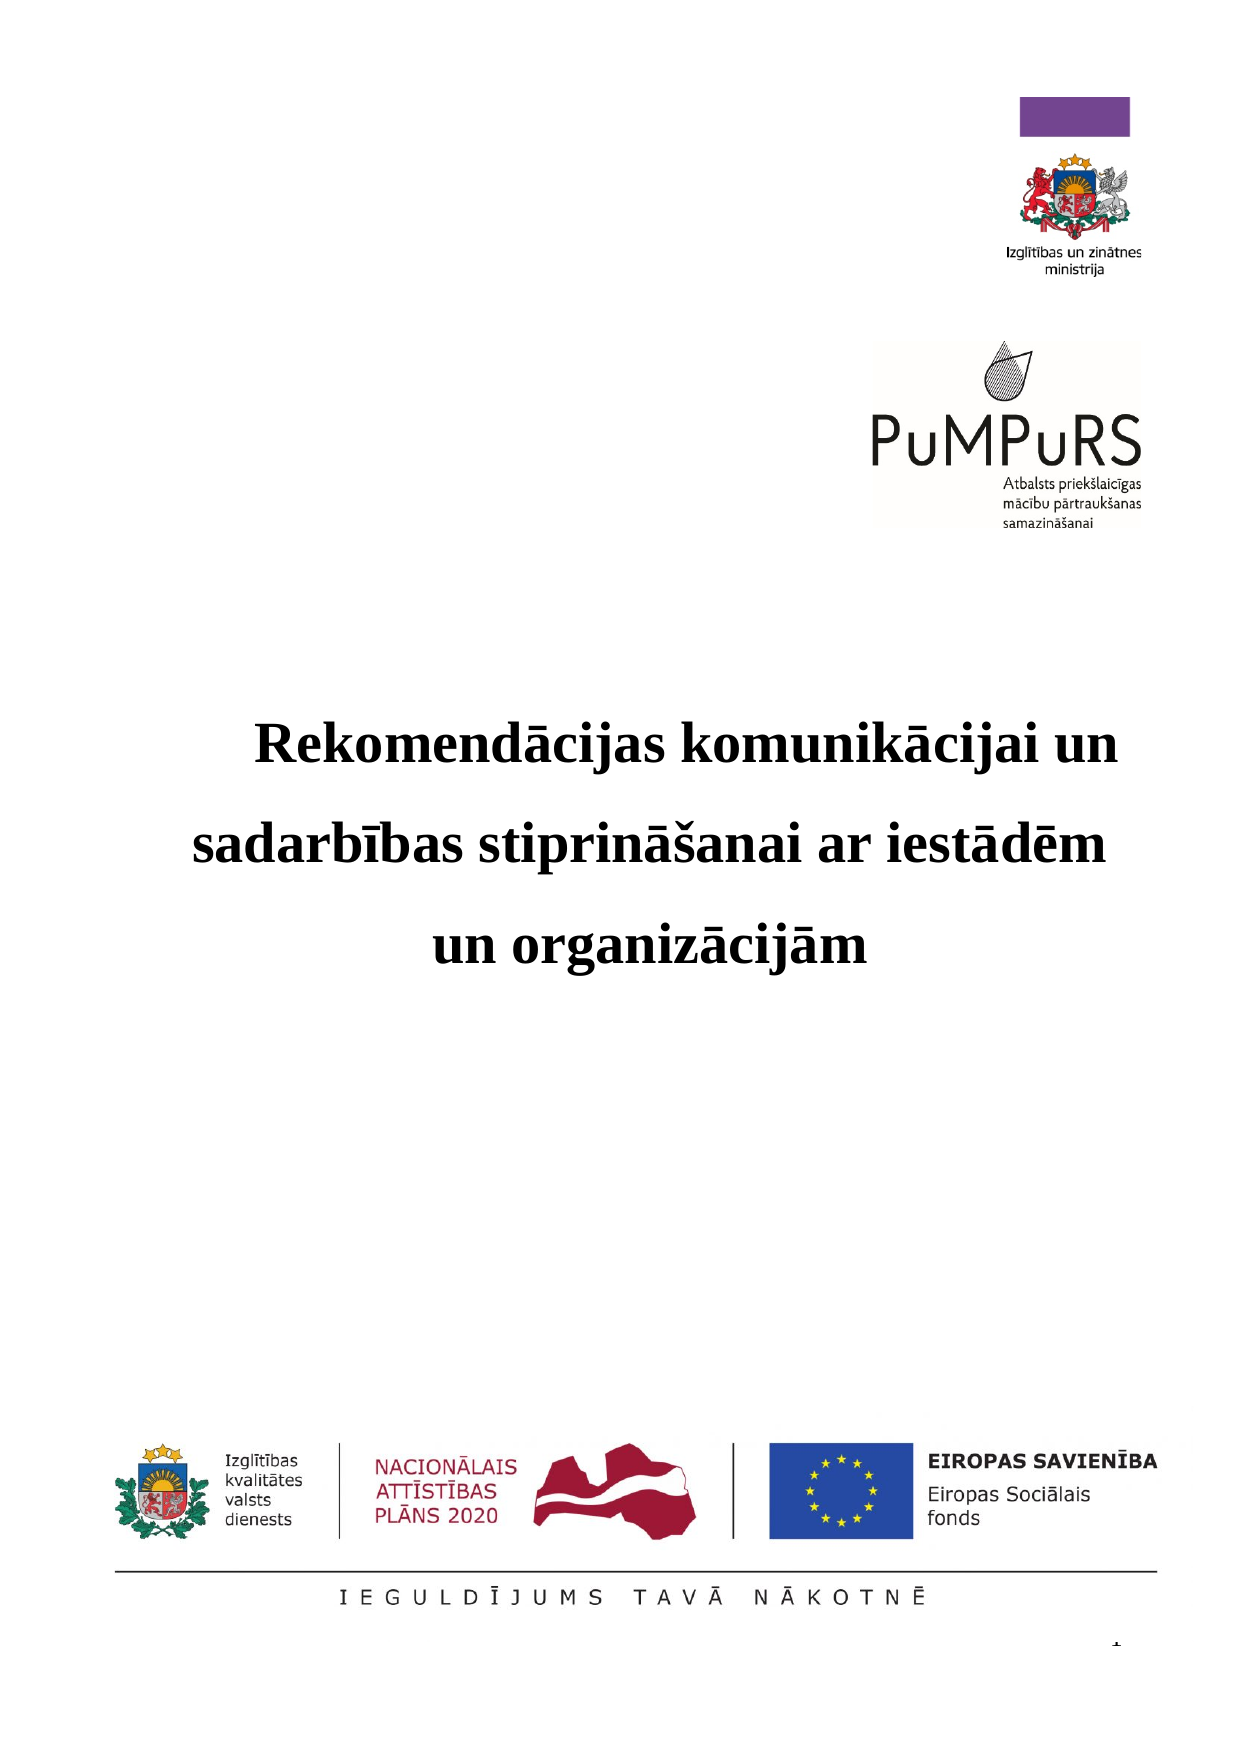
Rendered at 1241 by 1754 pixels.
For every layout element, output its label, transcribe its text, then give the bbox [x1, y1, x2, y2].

picture [78, 1406, 1194, 1642]
text Rekomendācijas komunikācijai un sadarbības stiprināšanai ar iestādēm un organizācijām [177, 707, 1122, 976]
picture [872, 341, 1141, 528]
picture [1007, 97, 1142, 277]
